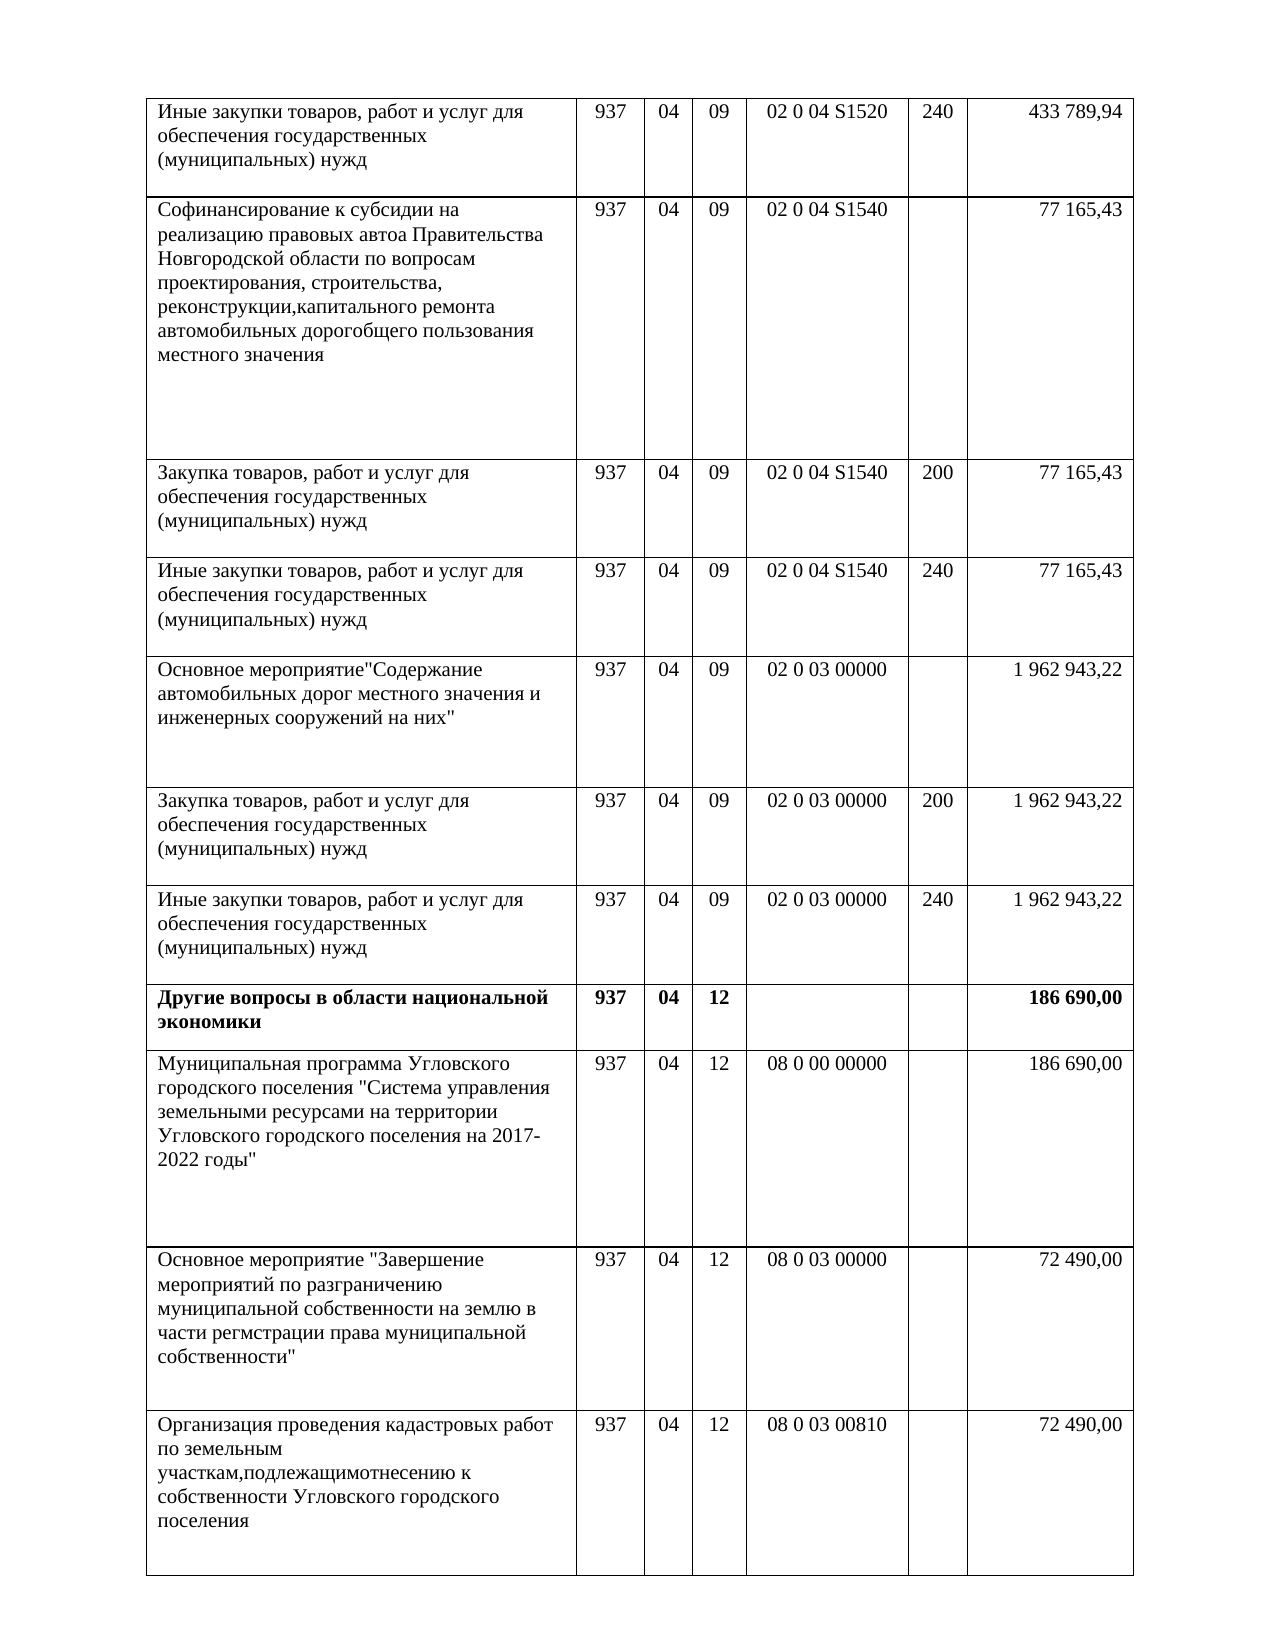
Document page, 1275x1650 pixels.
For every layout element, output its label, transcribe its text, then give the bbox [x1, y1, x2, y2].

table_cell 09 [693, 657, 746, 787]
table_cell Иные закупки товаров, работ и услуг для обеспечения государственных (муниципальных) нужд [147, 886, 576, 984]
table_cell 02 0 04 S1540 [747, 558, 908, 656]
table_cell 200 [909, 460, 967, 557]
table_cell 02 0 04 S1520 [747, 99, 908, 196]
table_cell 937 [577, 886, 644, 984]
table_cell 72 490,00 [968, 1411, 1133, 1574]
table_cell 02 0 04 S1540 [747, 198, 908, 459]
table_cell 200 [909, 788, 967, 885]
table_cell 937 [577, 558, 644, 656]
table_cell 937 [577, 657, 644, 787]
table_cell 08 0 03 00000 [747, 1248, 908, 1410]
table_cell 02 0 04 S1540 [747, 460, 908, 557]
table_cell 04 [645, 788, 692, 885]
table_cell 937 [577, 99, 644, 196]
table_cell 09 [693, 460, 746, 557]
table_cell 09 [693, 198, 746, 459]
table_cell 04 [645, 99, 692, 196]
table_cell Основное мероприятие"Содержание автомобильных дорог местного значения и инженерных сооружений на них" [147, 657, 576, 787]
table_cell 937 [577, 985, 644, 1049]
table_cell 12 [693, 1051, 746, 1246]
table_cell 937 [577, 1411, 644, 1574]
table_cell 937 [577, 1248, 644, 1410]
table_cell 186 690,00 [968, 1051, 1133, 1246]
table_cell 04 [645, 985, 692, 1049]
table_cell 08 0 00 00000 [747, 1051, 908, 1246]
table_cell 937 [577, 788, 644, 885]
table_cell 12 [693, 1248, 746, 1410]
table_cell Закупка товаров, работ и услуг для обеспечения государственных (муниципальных) нужд [147, 460, 576, 557]
table_cell 1 962 943,22 [968, 886, 1133, 984]
table_cell 72 490,00 [968, 1248, 1133, 1410]
table_cell 04 [645, 460, 692, 557]
table_cell [909, 1411, 967, 1574]
table_cell 12 [693, 1411, 746, 1574]
table_cell Иные закупки товаров, работ и услуг для обеспечения государственных (муниципальных) нужд [147, 99, 576, 196]
table_cell 1 962 943,22 [968, 657, 1133, 787]
table_cell [909, 1051, 967, 1246]
table_cell Софинансирование к субсидии на реализацию правовых автоа Правительства Новгородской области по вопросам проектирования, строительства, реконструкции,капитального ремонта автомобильных дорогобщего пользования местного значения [147, 198, 576, 459]
table_cell Закупка товаров, работ и услуг для обеспечения государственных (муниципальных) нужд [147, 788, 576, 885]
table_cell 937 [577, 1051, 644, 1246]
table_cell 77 165,43 [968, 198, 1133, 459]
table_cell [909, 1248, 967, 1410]
table_cell 04 [645, 198, 692, 459]
table_cell 09 [693, 558, 746, 656]
table_cell 77 165,43 [968, 558, 1133, 656]
table_cell 240 [909, 99, 967, 196]
table_cell 937 [577, 198, 644, 459]
table_cell 04 [645, 1411, 692, 1574]
table_cell 02 0 03 00000 [747, 788, 908, 885]
table_cell 04 [645, 1248, 692, 1410]
table_cell 04 [645, 1051, 692, 1246]
table_cell [909, 657, 967, 787]
table_cell 186 690,00 [968, 985, 1133, 1049]
table_cell 433 789,94 [968, 99, 1133, 196]
table_cell 04 [645, 558, 692, 656]
table_cell 04 [645, 657, 692, 787]
table_cell Организация проведения кадастровых работ по земельным участкам,подлежащимотнесению к собственности Угловского городского поселения [147, 1411, 576, 1574]
table_cell 240 [909, 886, 967, 984]
table_cell Муниципальная программа Угловского городского поселения "Система управления земельными ресурсами на территории Угловского городского поселения на 2017-2022 годы" [147, 1051, 576, 1246]
table_cell 02 0 03 00000 [747, 886, 908, 984]
table_cell [909, 985, 967, 1049]
table_cell [747, 985, 908, 1049]
table_cell Основное мероприятие "Завершение мероприятий по разграничению муниципальной собственности на землю в части регмстрации права муниципальной собственности" [147, 1248, 576, 1410]
table_cell Другие вопросы в области национальной экономики [147, 985, 576, 1049]
table_cell 02 0 03 00000 [747, 657, 908, 787]
table_cell 12 [693, 985, 746, 1049]
table_cell 77 165,43 [968, 460, 1133, 557]
table_cell 09 [693, 886, 746, 984]
table_cell 04 [645, 886, 692, 984]
table_cell 937 [577, 460, 644, 557]
table_cell [909, 198, 967, 459]
table_cell 1 962 943,22 [968, 788, 1133, 885]
table_cell 08 0 03 00810 [747, 1411, 908, 1574]
table_cell 240 [909, 558, 967, 656]
table_cell 09 [693, 99, 746, 196]
table_cell Иные закупки товаров, работ и услуг для обеспечения государственных (муниципальных) нужд [147, 558, 576, 656]
table_cell 09 [693, 788, 746, 885]
